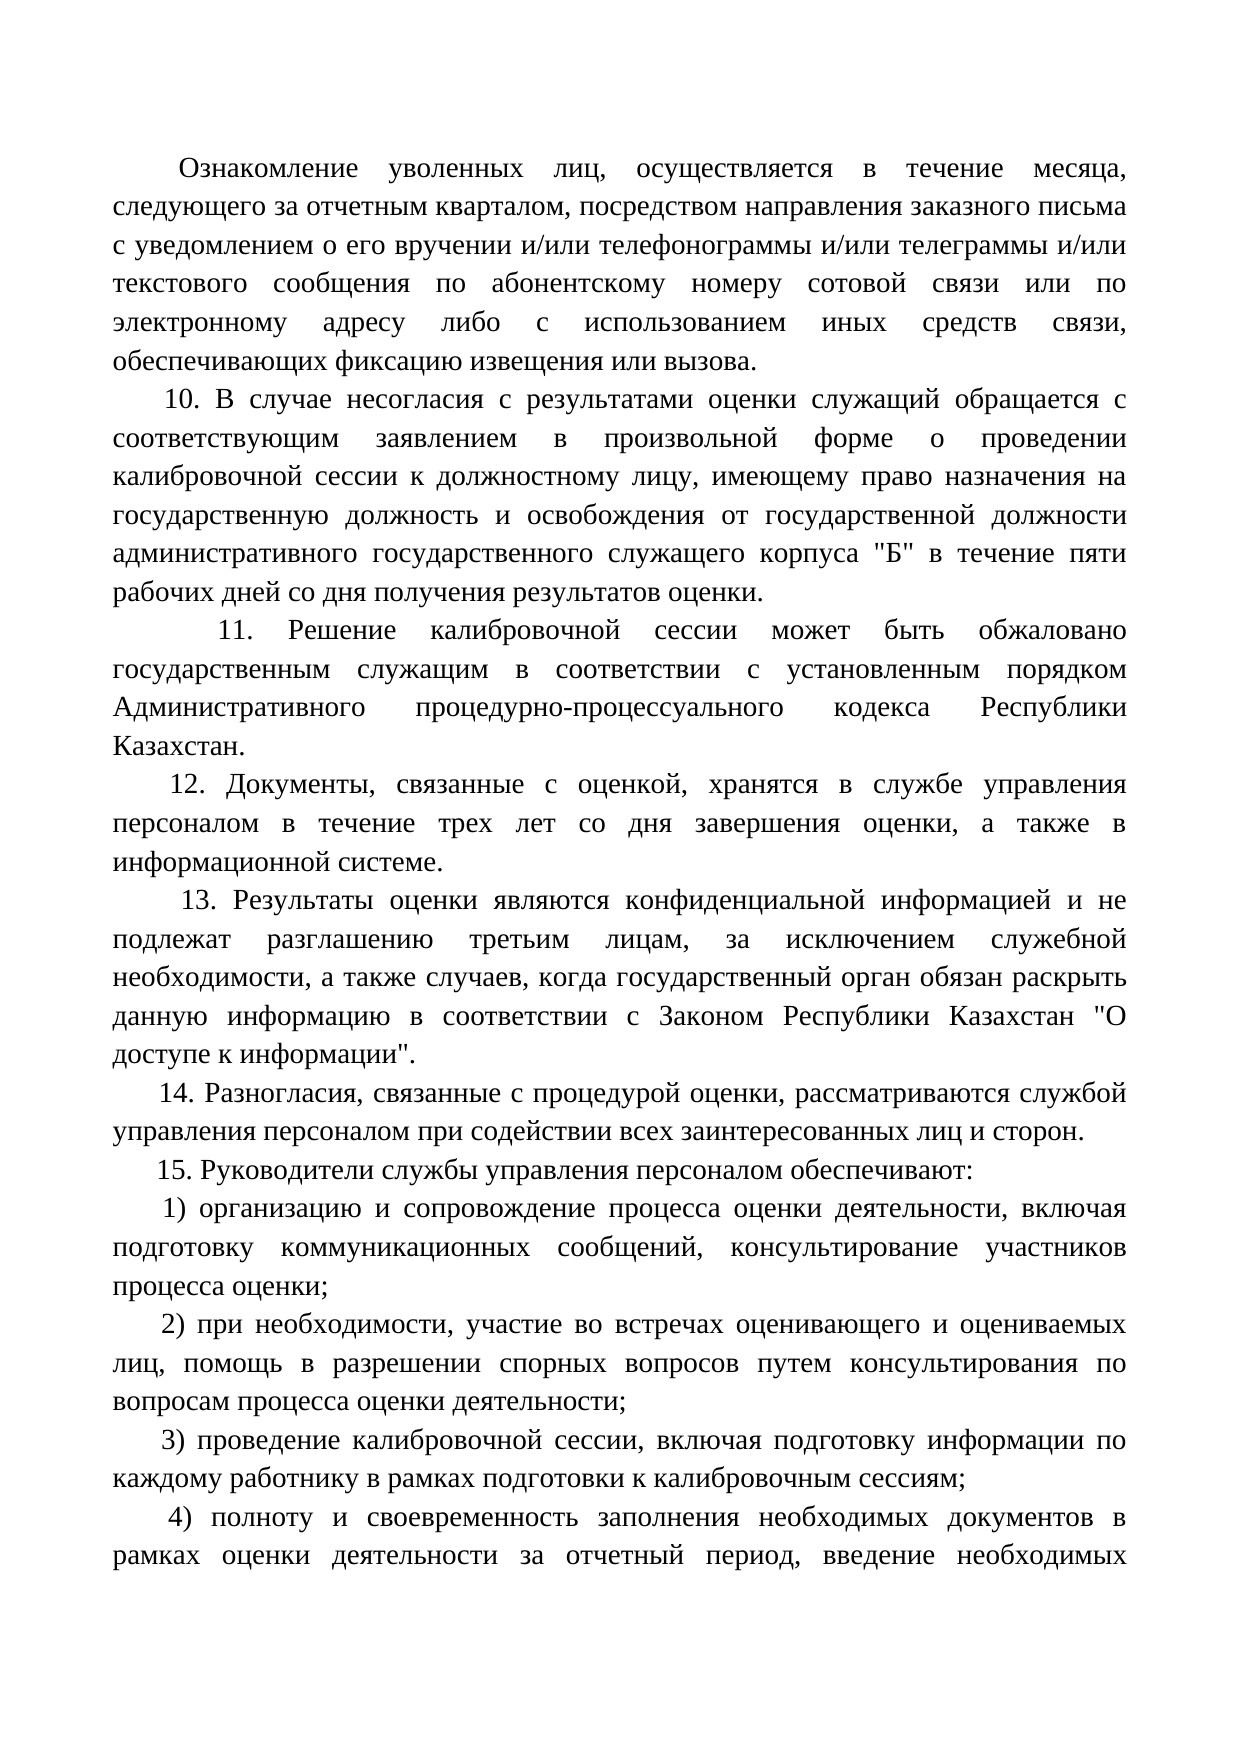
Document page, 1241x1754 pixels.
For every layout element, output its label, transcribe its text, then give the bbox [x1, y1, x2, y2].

text 3) проведение калибровочной сессии, включая подготовку информации по каждому работнику в рамках подготовки к калибровочным сессиям; [112, 1422, 1128, 1494]
text 1) организацию и сопровождение процесса оценки деятельности, включая подготовку коммуникационных сообщений, консультирование участников процесса оценки; [112, 1191, 1128, 1301]
text 2) при необходимости, участие во встречах оценивающего и оцениваемых лиц, помощь в разрешении спорных вопросов путем консультирования по вопросам процесса оценки деятельности; [112, 1306, 1128, 1417]
text 15. Руководители службы управления персоналом обеспечивают: [112, 1152, 1128, 1186]
text Ознакомление уволенных лиц, осуществляется в течение месяца, следующего за отчетным кварталом, посредством направления заказного письма с уведомлением о его вручении и/или телефонограммы и/или телеграммы и/или текстового сообщения по абонентскому номеру сотовой связи или по электронному адресу либо с использованием иных средств связи, обеспечивающих фиксацию извещения или вызова. [112, 150, 1128, 376]
text 11. Решение калибровочной сессии может быть обжаловано государственным служащим в соответствии с установленным порядком Административного процедурно-процессуального кодекса Республики Казахстан. [112, 612, 1128, 762]
text 14. Разногласия, связанные с процедурой оценки, рассматриваются службой управления персоналом при содействии всех заинтересованных лиц и сторон. [112, 1075, 1128, 1147]
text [112, 1499, 1128, 1571]
text 12. Документы, связанные с оценкой, хранятся в службе управления персоналом в течение трех лет со дня завершения оценки, а также в информационной системе. [112, 767, 1128, 877]
text 13. Результаты оценки являются конфиденциальной информацией и не подлежат разглашению третьим лицам, за исключением служебной необходимости, а также случаев, когда государственный орган обязан раскрыть данную информацию в соответствии с Законом Республики Казахстан "О доступе к информации". [112, 882, 1128, 1070]
text 10. В случае несогласия с результатами оценки служащий обращается с соответствующим заявлением в произвольной форме о проведении калибровочной сессии к должностному лицу, имеющему право назначения на государственную должность и освобождения от государственной должности административного государственного служащего корпуса "Б" в течение пяти рабочих дней со дня получения результатов оценки. [112, 381, 1128, 607]
